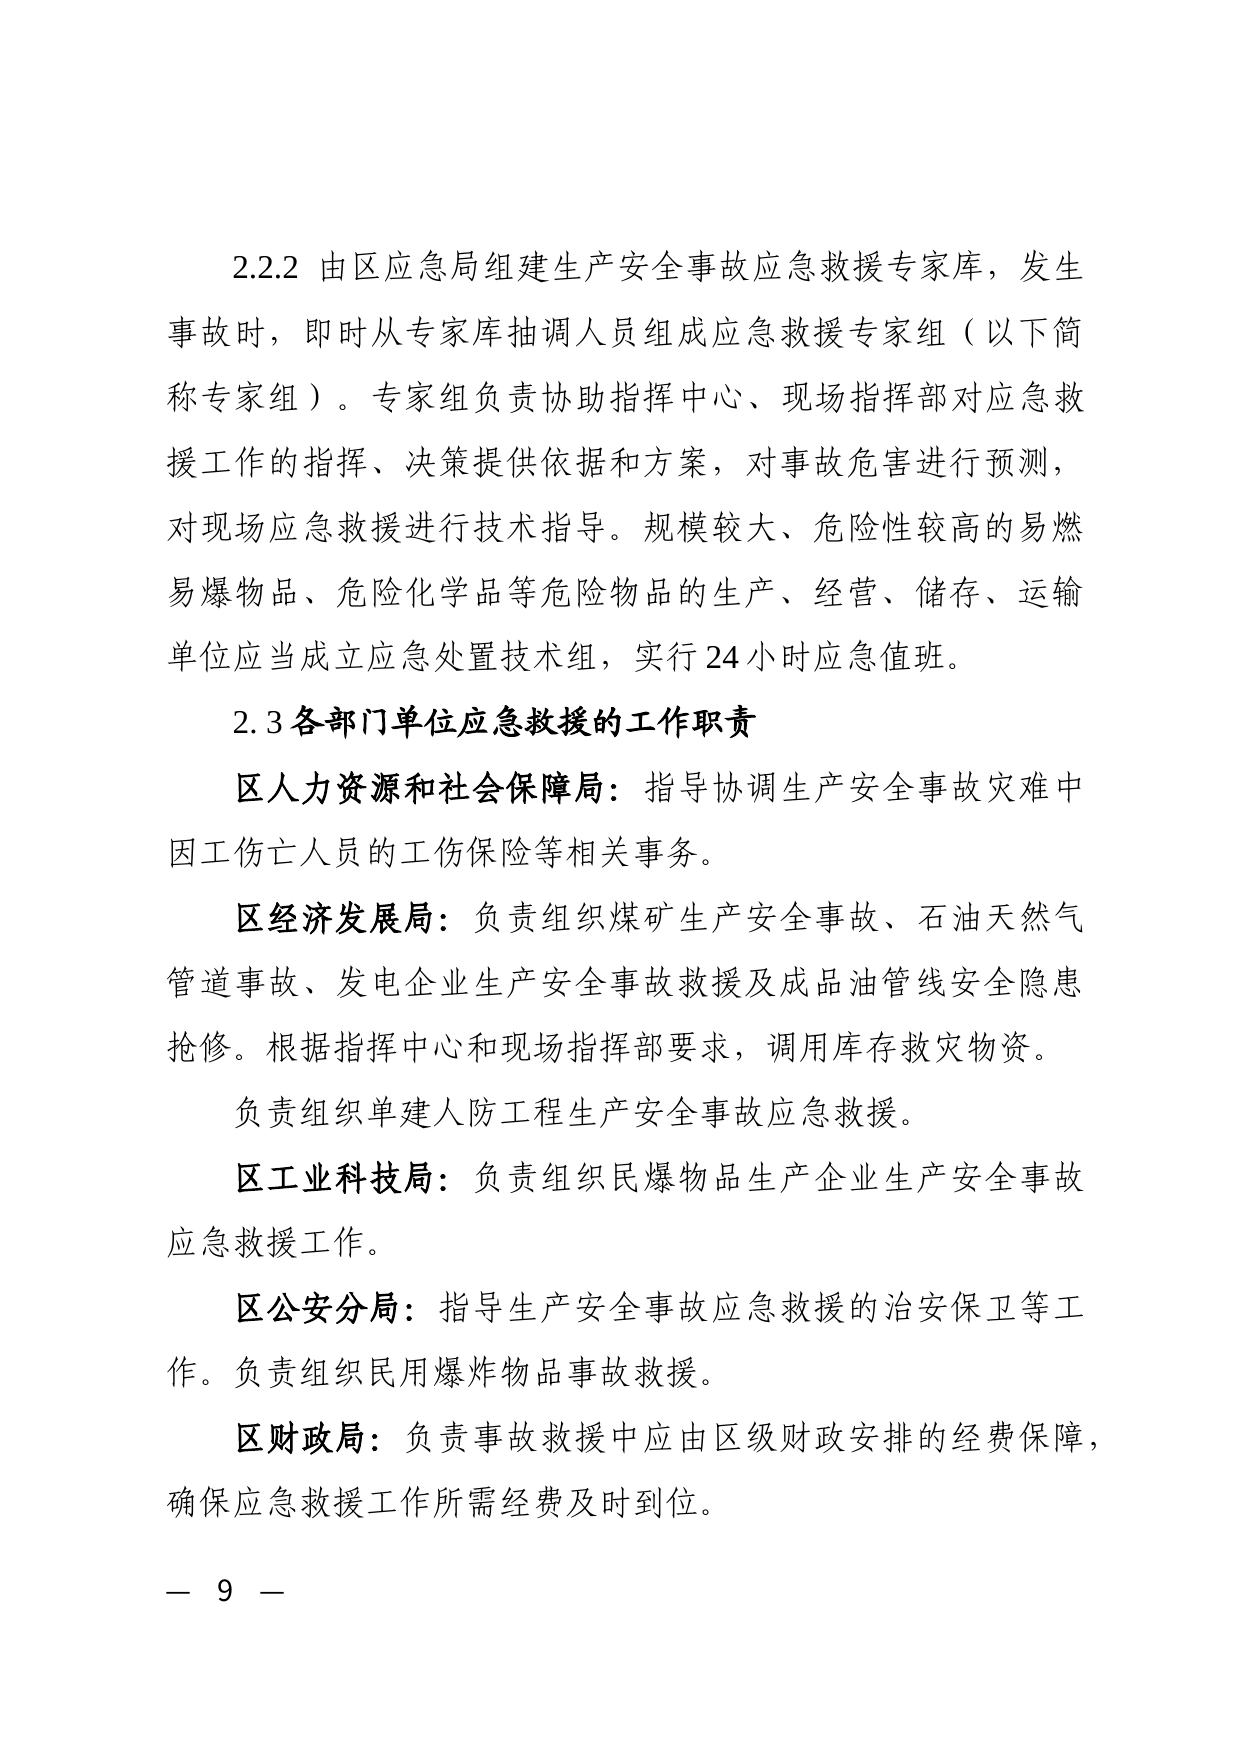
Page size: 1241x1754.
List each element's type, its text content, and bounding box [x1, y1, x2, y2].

text 区工业科技局：负责组织民爆物品生产企业生产安全事故应急救援工作。 [165, 1143, 1087, 1273]
text 区人力资源和社会保障局：指导协调生产安全事故灾难中因工伤亡人员的工伤保险等相关事务。 [165, 753, 1087, 883]
list 2.2.2 由区应急局组建生产安全事故应急救援专家库，发生事故时，即时从专家库抽调人员组成应急救援专家组（以下简称专家组）。专家组负责协助指挥中心、现场指挥部对应急救援工作的指挥、决策提供依据和方案，对事故危害进行预测，对现场应急救援进行技术指导。规模较大、危险性较高的易燃易爆物品、危险化学品等危险物品的生产、经营、储存、运输单位应当成立应急处置技术组，实行24小时应急值班。 [165, 233, 1087, 688]
text 2. 3 各部门单位应急救援的工作职责 [165, 688, 1087, 753]
text 负责组织单建人防工程生产安全事故应急救援。 [165, 1078, 1087, 1143]
text 区财政局：负责事故救援中应由区级财政安排的经费保障，确保应急救援工作所需经费及时到位。 [165, 1403, 1087, 1533]
text 区经济发展局：负责组织煤矿生产安全事故、石油天然气管道事故、发电企业生产安全事故救援及成品油管线安全隐患抢修。根据指挥中心和现场指挥部要求，调用库存救灾物资。 [165, 883, 1087, 1078]
text 区公安分局：指导生产安全事故应急救援的治安保卫等工作。负责组织民用爆炸物品事故救援。 [165, 1273, 1087, 1403]
